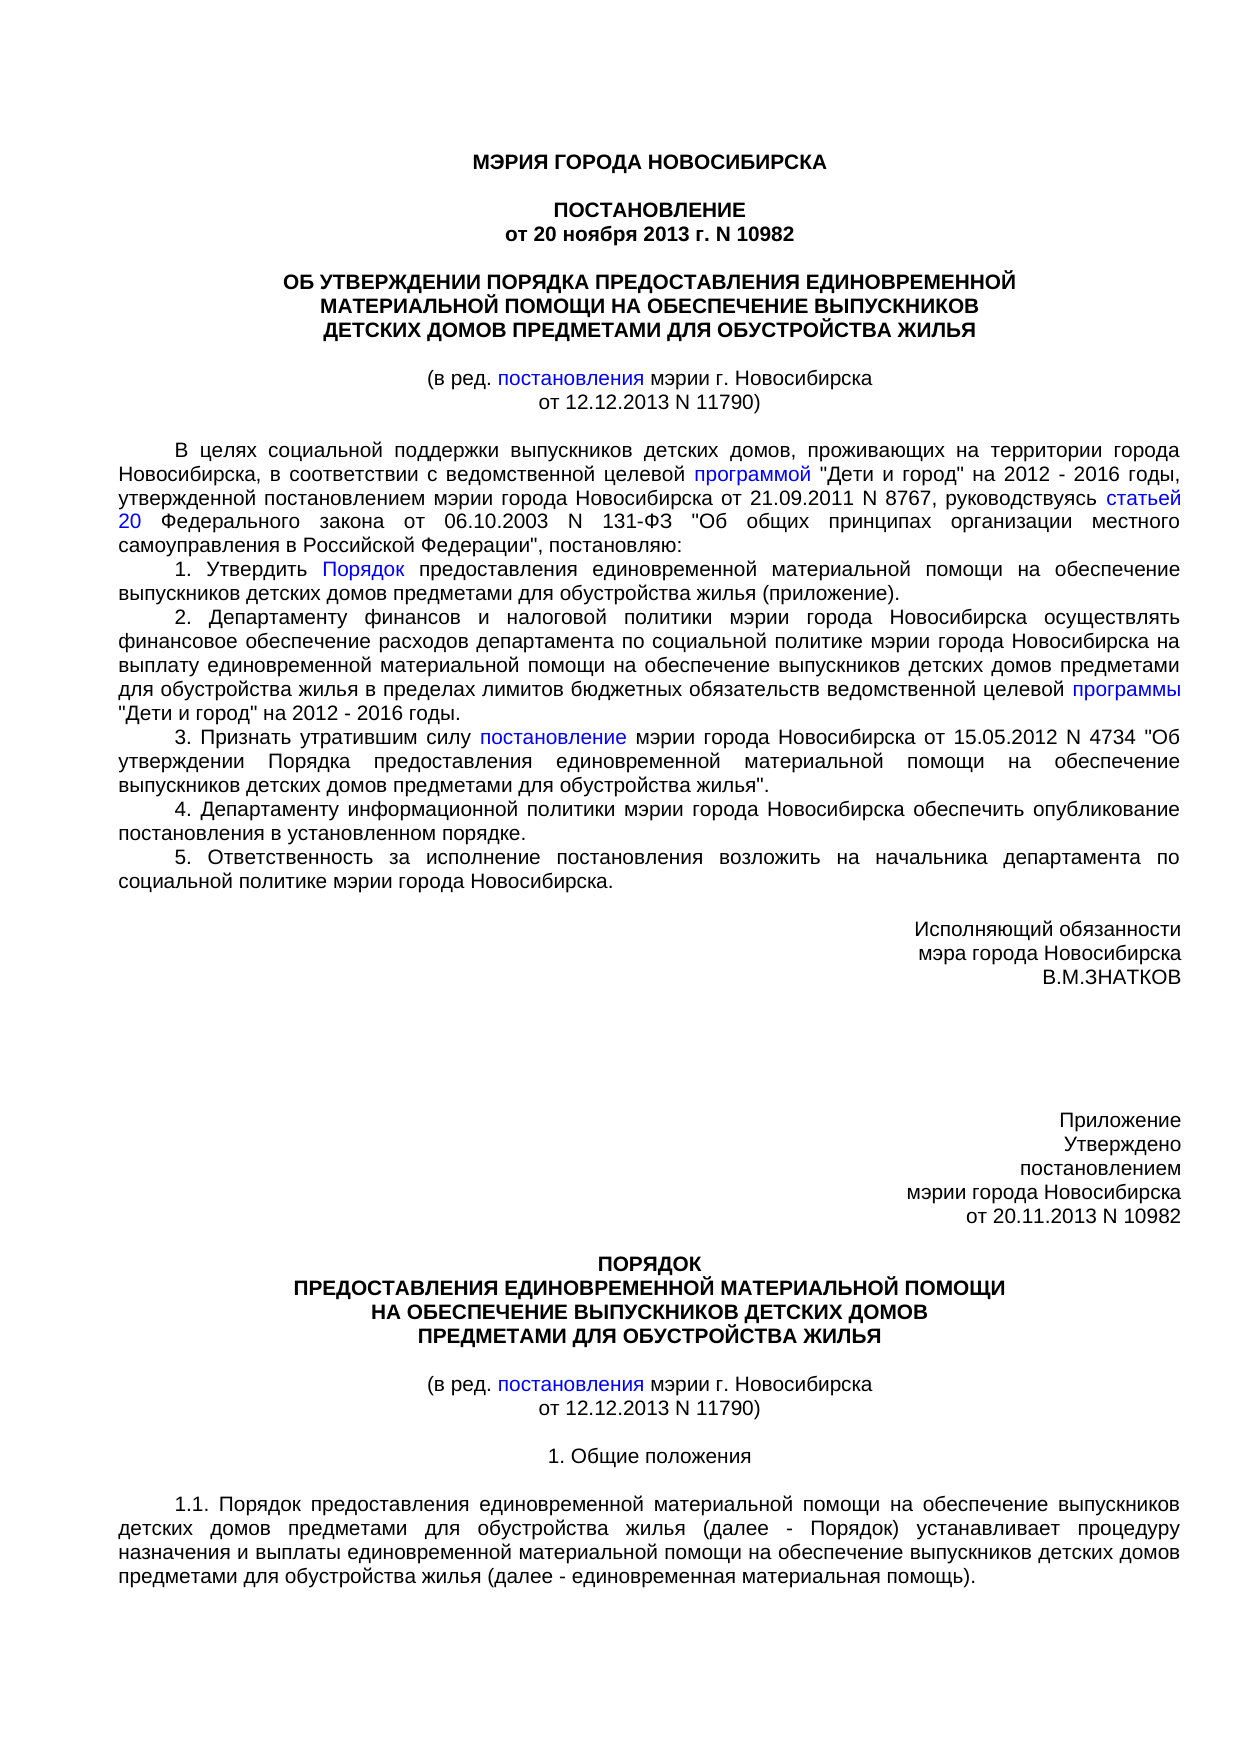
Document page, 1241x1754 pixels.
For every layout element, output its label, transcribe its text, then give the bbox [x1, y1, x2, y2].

text В.М.ЗНАТКОВ [118, 964, 1181, 988]
text 1. Общие положения [118, 1444, 1181, 1468]
text НА ОБЕСПЕЧЕНИЕ ВЫПУСКНИКОВ ДЕТСКИХ ДОМОВ [118, 1300, 1181, 1324]
text (в ред. постановления мэрии г. Новосибирска [118, 1372, 1181, 1396]
text мэрии города Новосибирска [118, 1180, 1181, 1204]
text В целях социальной поддержки выпускников детских домов, проживающих на территории города Новосибирска, в соответствии с ведомственной целевой программой "Дети и город" на 2012 - 2016 годы, утвержденной постановлением мэрии города Новосибирска от 21.09.2011 N 8767, руководствуясь статьей 20 Федерального закона от 06.10.2003 N 131-ФЗ "Об общих принципах организации местного самоуправления в Российской Федерации", постановляю: [118, 437, 1181, 557]
text 1. Утвердить Порядок предоставления единовременной материальной помощи на обеспечение выпускников детских домов предметами для обустройства жилья (приложение). [118, 557, 1181, 605]
text 5. Ответственность за исполнение постановления возложить на начальника департамента по социальной политике мэрии города Новосибирска. [118, 845, 1181, 893]
text ДЕТСКИХ ДОМОВ ПРЕДМЕТАМИ ДЛЯ ОБУСТРОЙСТВА ЖИЛЬЯ [118, 318, 1181, 342]
text 2. Департаменту финансов и налоговой политики мэрии города Новосибирска осуществлять финансовое обеспечение расходов департамента по социальной политике мэрии города Новосибирска на выплату единовременной материальной помощи на обеспечение выпускников детских домов предметами для обустройства жилья в пределах лимитов бюджетных обязательств ведомственной целевой программы "Дети и город" на 2012 - 2016 годы. [118, 605, 1181, 725]
text 3. Признать утратившим силу постановление мэрии города Новосибирска от 15.05.2012 N 4734 "Об утверждении Порядка предоставления единовременной материальной помощи на обеспечение выпускников детских домов предметами для обустройства жилья". [118, 725, 1181, 797]
text постановлением [118, 1156, 1181, 1180]
text ПОРЯДОК [118, 1252, 1181, 1276]
text (в ред. постановления мэрии г. Новосибирска [118, 366, 1181, 389]
text МАТЕРИАЛЬНОЙ ПОМОЩИ НА ОБЕСПЕЧЕНИЕ ВЫПУСКНИКОВ [118, 294, 1181, 318]
text МЭРИЯ ГОРОДА НОВОСИБИРСКА [118, 150, 1181, 174]
text Исполняющий обязанности [118, 917, 1181, 941]
text 4. Департаменту информационной политики мэрии города Новосибирска обеспечить опубликование постановления в установленном порядке. [118, 797, 1181, 845]
text ПРЕДМЕТАМИ ДЛЯ ОБУСТРОЙСТВА ЖИЛЬЯ [118, 1324, 1181, 1348]
text ОБ УТВЕРЖДЕНИИ ПОРЯДКА ПРЕДОСТАВЛЕНИЯ ЕДИНОВРЕМЕННОЙ [118, 270, 1181, 294]
text мэра города Новосибирска [118, 941, 1181, 964]
text от 12.12.2013 N 11790) [118, 389, 1181, 413]
text 1.1. Порядок предоставления единовременной материальной помощи на обеспечение выпускников детских домов предметами для обустройства жилья (далее - Порядок) устанавливает процедуру назначения и выплаты единовременной материальной помощи на обеспечение выпускников детских домов предметами для обустройства жилья (далее - единовременная материальная помощь). [118, 1492, 1181, 1587]
text от 20 ноября 2013 г. N 10982 [118, 222, 1181, 246]
text Приложение [118, 1108, 1181, 1132]
text ПОСТАНОВЛЕНИЕ [118, 198, 1181, 222]
text Утверждено [118, 1132, 1181, 1156]
text от 12.12.2013 N 11790) [118, 1396, 1181, 1420]
text от 20.11.2013 N 10982 [118, 1204, 1181, 1228]
text ПРЕДОСТАВЛЕНИЯ ЕДИНОВРЕМЕННОЙ МАТЕРИАЛЬНОЙ ПОМОЩИ [118, 1276, 1181, 1300]
